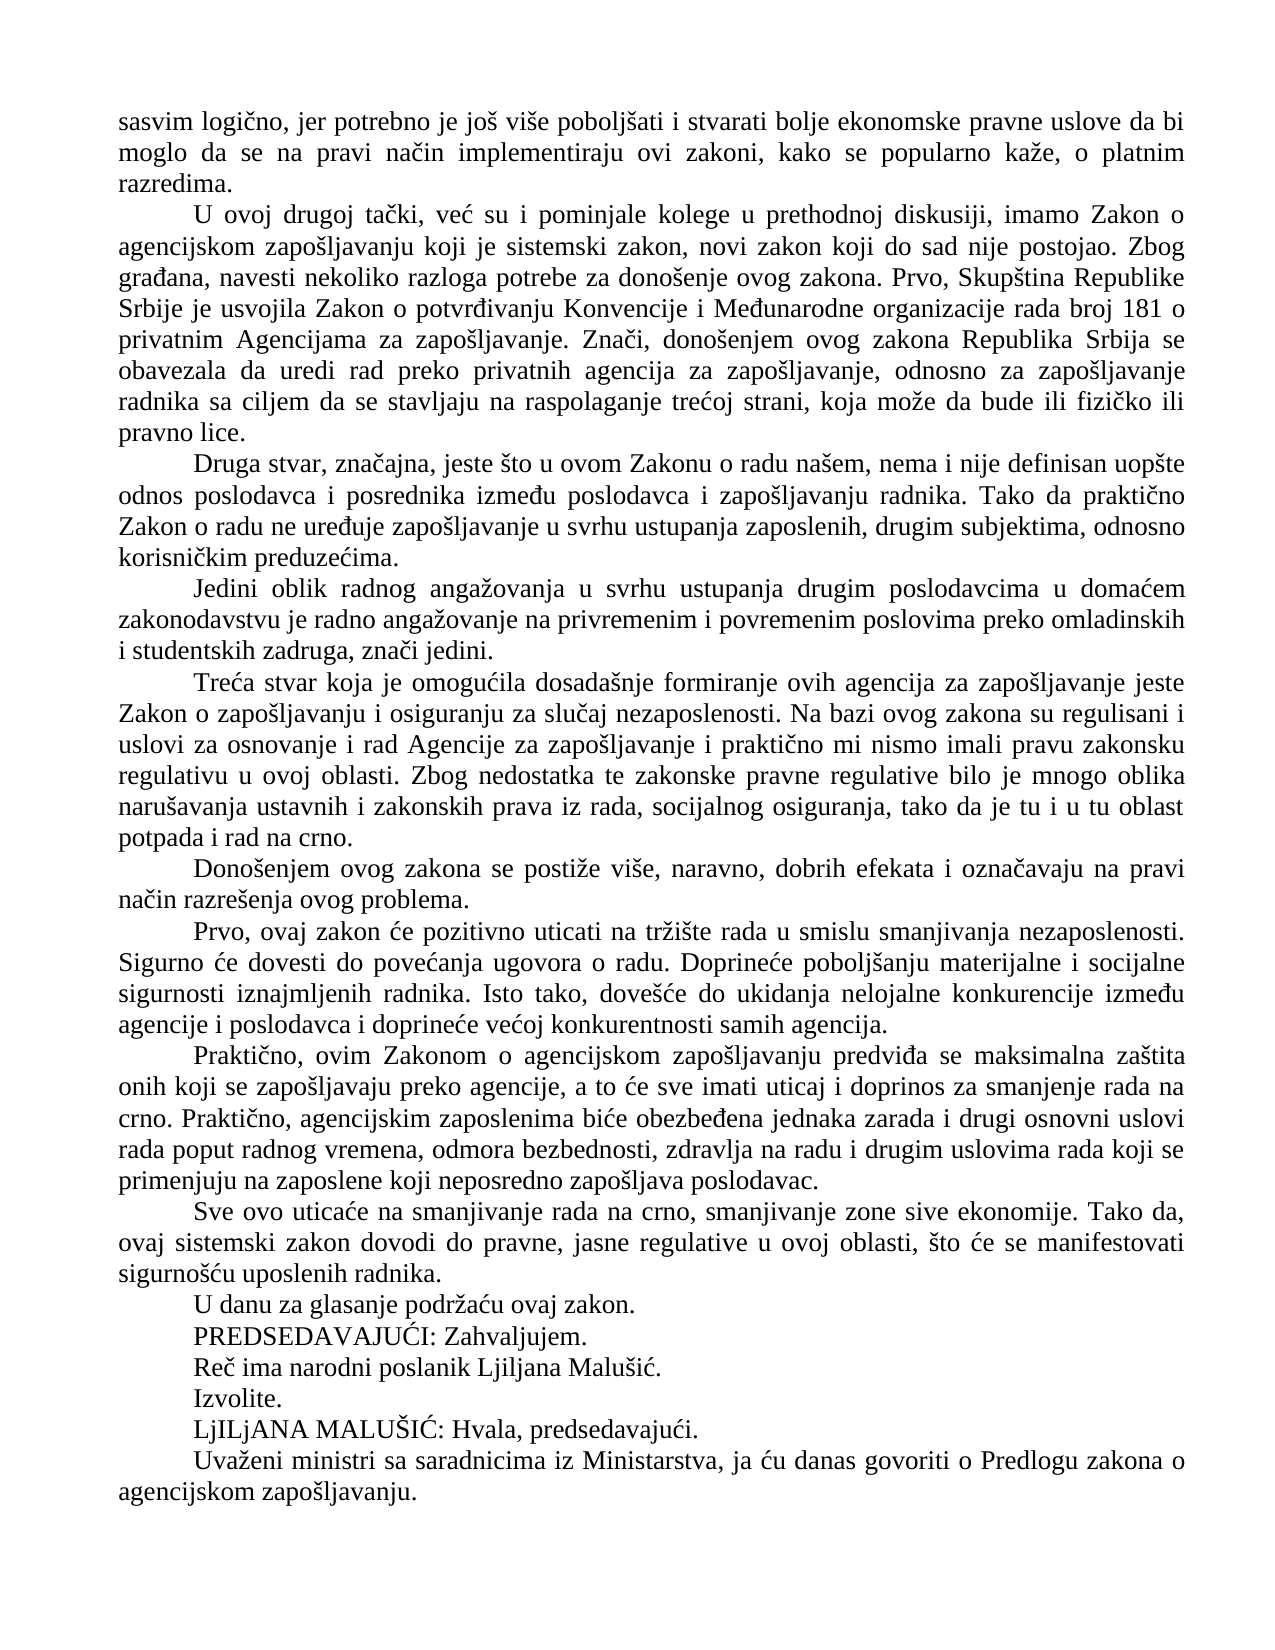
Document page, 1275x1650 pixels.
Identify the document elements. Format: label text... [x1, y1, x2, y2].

text Prvo, ovaj zakon će pozitivno uticati na tržište rada u smislu smanjivanja nezaposlenosti. Sigurno će dovesti do povećanja ugovora o radu. Doprineće poboljšanju materijalne i socijalne sigurnosti iznajmljenih radnika. Isto tako, dovešće do ukidanja nelojalne konkurencije između agencije i poslodavca i doprineće većoj konkurentnosti samih agencija. [118, 915, 1186, 1039]
text Druga stvar, značajna, jeste što u ovom Zakonu o radu našem, nema i nije definisan uopšte odnos poslodavca i posrednika između poslodavca i zapošljavanju radnika. Tako da praktično Zakon o radu ne uređuje zapošljavanje u svrhu ustupanja zaposlenih, drugim subjektima, odnosno korisničkim preduzećima. [118, 448, 1186, 572]
text Praktično, ovim Zakonom o agencijskom zapošljavanju predviđa se maksimalna zaštita onih koji se zapošljavaju preko agencije, a to će sve imati uticaj i doprinos za smanjenje rada na crno. Praktično, agencijskim zaposlenima biće obezbeđena jednaka zarada i drugi osnovni uslovi rada poput radnog vremena, odmora bezbednosti, zdravlja na radu i drugim uslovima rada koji se primenjuju na zaposlene koji neposredno zapošljava poslodavac. [118, 1039, 1186, 1195]
text Jedini oblik radnog angažovanja u svrhu ustupanja drugim poslodavcima u domaćem zakonodavstvu je radno angažovanje na privremenim i povremenim poslovima preko omladinskih i studentskih zadruga, znači jedini. [118, 572, 1186, 666]
text U ovoj drugoj tački, već su i pominjale kolege u prethodnoj diskusiji, imamo Zakon o agencijskom zapošljavanju koji je sistemski zakon, novi zakon koji do sad nije postojao. Zbog građana, navesti nekoliko razloga potrebe za donošenje ovog zakona. Prvo, Skupština Republike Srbije je usvojila Zakon o potvrđivanju Konvencije i Međunarodne organizacije rada broj 181 o privatnim Agencijama za zapošljavanje. Znači, donošenjem ovog zakona Republika Srbija se obavezala da uredi rad preko privatnih agencija za zapošljavanje, odnosno za zapošljavanje radnika sa ciljem da se stavljaju na raspolaganje trećoj strani, koja može da bude ili fizičko ili pravno lice. [118, 198, 1186, 448]
text Uvaženi ministri sa saradnicima iz Ministarstva, ja ću danas govoriti o Predlogu zakona o agencijskom zapošljavanju. [118, 1444, 1186, 1507]
text Donošenjem ovog zakona se postiže više, naravno, dobrih efekata i označavaju na pravi način razrešenja ovog problema. [118, 852, 1186, 915]
text Treća stvar koja je omogućila dosadašnje formiranje ovih agencija za zapošljavanje jeste Zakon o zapošljavanju i osiguranju za slučaj nezaposlenosti. Na bazi ovog zakona su regulisani i uslovi za osnovanje i rad Agencije za zapošljavanje i praktično mi nismo imali pravu zakonsku regulativu u ovoj oblasti. Zbog nedostatka te zakonske pravne regulative bilo je mnogo oblika narušavanja ustavnih i zakonskih prava iz rada, socijalnog osiguranja, tako da je tu i u tu oblast potpada i rad na crno. [118, 666, 1186, 852]
text U danu za glasanje podržaću ovaj zakon. [118, 1288, 1186, 1320]
text Sve ovo uticaće na smanjivanje rada na crno, smanjivanje zone sive ekonomije. Tako da, ovaj sistemski zakon dovodi do pravne, jasne regulative u ovoj oblasti, što će se manifestovati sigurnošću uposlenih radnika. [118, 1195, 1186, 1288]
text Izvolite. [118, 1382, 1186, 1413]
text Reč ima narodni poslanik Ljiljana Malušić. [118, 1351, 1186, 1382]
text PREDSEDAVAJUĆI: Zahvaljujem. [118, 1320, 1186, 1351]
text LjILjANA MALUŠIĆ: Hvala, predsedavajući. [118, 1413, 1186, 1444]
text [118, 105, 1186, 198]
